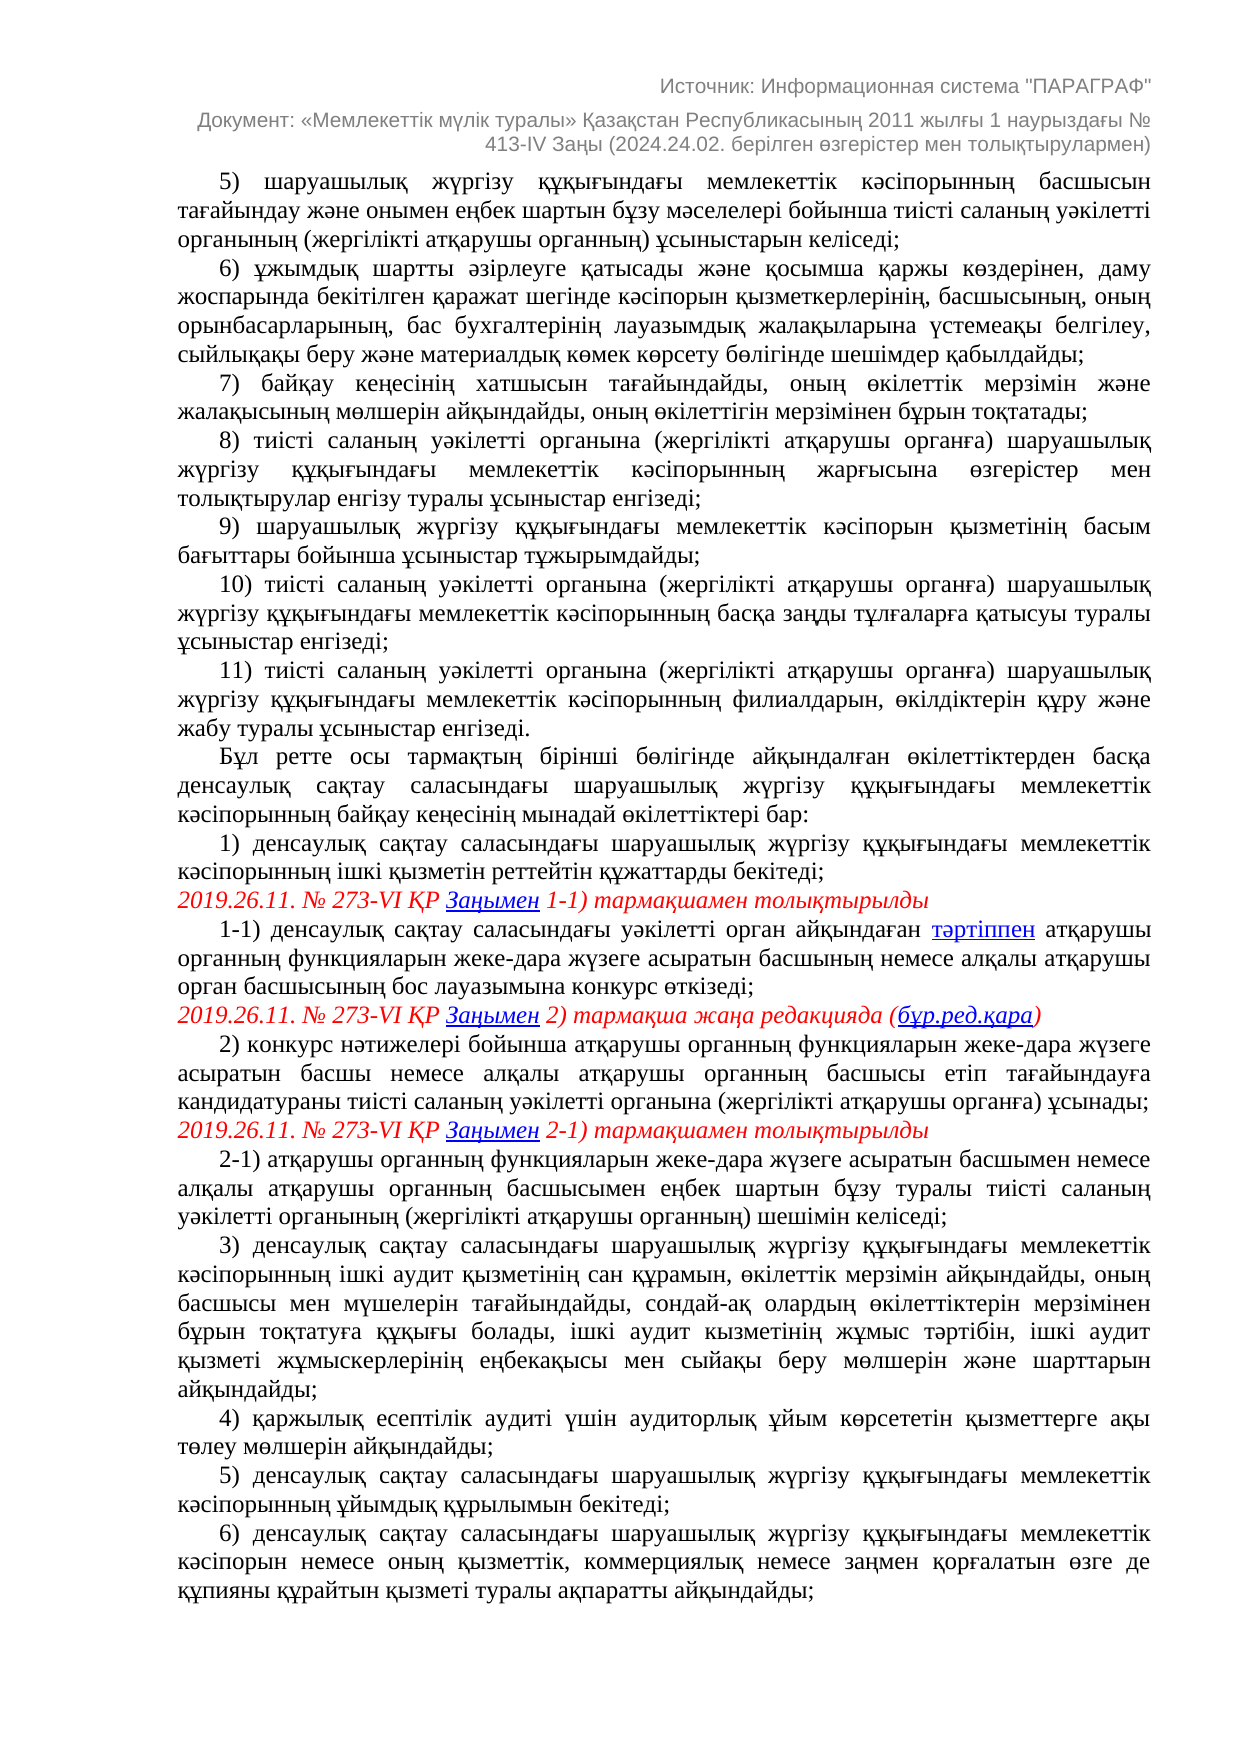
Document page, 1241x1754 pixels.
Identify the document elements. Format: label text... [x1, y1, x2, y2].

text Бұл ретте осы тармақтың бірінші бөлігінде айқындалған өкілеттіктерден басқа денсаулық сақтау саласындағы шаруашылық жүргізу құқығындағы мемлекеттік кәсіпорынның байқау кеңесінің мынадай өкілеттіктері бар: [177, 741, 1152, 828]
text 6) ұжымдық шартты әзірлеуге қатысады және қосымша қаржы көздерінен, даму жоспарында бекітілген қаражат шегінде кәсіпорын қызметкерлерінің, басшысының, оның орынбасарларының, бас бухгалтерінің лауазымдық жалақыларына үстемеақы белгілеу, сыйлықақы беру және материалдық көмек көрсету бөлігінде шешімдер қабылдайды; [177, 253, 1152, 368]
text 4) қаржылық есептілік аудиті үшін аудиторлық ұйым көрсететін қызметтерге ақы төлеу мөлшерін айқындайды; [177, 1403, 1152, 1460]
text 2-1) атқарушы органның функцияларын жеке-дара жүзеге асыратын басшымен немесе алқалы атқарушы органның басшысымен еңбек шартын бұзу туралы тиісті саланың уәкілетті органының (жергілікті атқарушы органның) шешімін келіседі; [177, 1144, 1152, 1230]
text 10) тиісті саланың уәкілетті органына (жергілікті атқарушы органға) шаруашылық жүргізу құқығындағы мемлекеттік кәсіпорынның басқа заңды тұлғаларға қатысуы туралы ұсыныстар енгізеді; [177, 569, 1152, 655]
text 2) конкурс нәтижелері бойынша атқарушы органның функцияларын жеке-дара жүзеге асыратын басшы немесе алқалы атқарушы органның басшысы етіп тағайындауға кандидатураны тиісті саланың уәкілетті органына (жергілікті атқарушы органға) ұсынады; [177, 1029, 1152, 1115]
text 3) денсаулық сақтау саласындағы шаруашылық жүргізу құқығындағы мемлекеттік кәсіпорынның ішкі аудит қызметінің сан құрамын, өкілеттік мерзімін айқындайды, оның басшысы мен мүшелерін тағайындайды, сондай-ақ олардың өкілеттіктерін мерзімінен бұрын тоқтатуға құқығы болады, ішкі аудит кызметінің жұмыс тәртібін, ішкі аудит қызметі жұмыскерлерінің еңбекақысы мен сыйақы беру мөлшерін және шарттарын айқындайды; [177, 1230, 1152, 1403]
text 11) тиісті саланың уәкілетті органына (жергілікті атқарушы органға) шаруашылық жүргізу құқығындағы мемлекеттік кәсіпорынның филиалдарын, өкілдіктерін құру және жабу туралы ұсыныстар енгізеді. [177, 655, 1152, 741]
text 9) шаруашылық жүргізу құқығындағы мемлекеттік кәсіпорын қызметінің басым бағыттары бойынша ұсыныстар тұжырымдайды; [177, 511, 1152, 569]
text 2019.26.11. № 273-VІ ҚР Заңымен 1-1) тармақшамен толықтырылды [177, 885, 1152, 914]
text 1) денсаулық сақтау саласындағы шаруашылық жүргізу құқығындағы мемлекеттік кәсіпорынның ішкі қызметін реттейтін құжаттарды бекітеді; [177, 828, 1152, 885]
text 8) тиісті саланың уәкілетті органына (жергілікті атқарушы органға) шаруашылық жүргізу құқығындағы мемлекеттік кәсіпорынның жарғысына өзгерістер мен толықтырулар енгізу туралы ұсыныстар енгізеді; [177, 425, 1152, 511]
text 5) денсаулық сақтау саласындағы шаруашылық жүргізу құқығындағы мемлекеттік кәсіпорынның ұйымдық құрылымын бекітеді; [177, 1460, 1152, 1518]
text 6) денсаулық сақтау саласындағы шаруашылық жүргізу құқығындағы мемлекеттік кәсіпорын немесе оның қызметтік, коммерциялық немесе заңмен қорғалатын өзге де құпияны құрайтын қызметі туралы ақпаратты айқындайды; [177, 1518, 1152, 1604]
text 2019.26.11. № 273-VІ ҚР Заңымен 2-1) тармақшамен толықтырылды [177, 1115, 1152, 1144]
text 2019.26.11. № 273-VІ ҚР Заңымен 2) тармақша жаңа редакцияда (бұр.ред.қара) [177, 1000, 1152, 1029]
text 1-1) денсаулық сақтау саласындағы уәкілетті орган айқындаған тәртіппен атқарушы органның функцияларын жеке-дара жүзеге асыратын басшының немесе алқалы атқарушы орган басшысының бос лауазымына конкурс өткізеді; [177, 914, 1152, 1000]
text 5) шаруашылық жүргізу құқығындағы мемлекеттік кәсіпорынның басшысын тағайындау және онымен еңбек шартын бұзу мәселелері бойынша тиісті саланың уәкілетті органының (жергілікті атқарушы органның) ұсыныстарын келіседі; [177, 166, 1152, 253]
text 7) байқау кеңесінің хатшысын тағайындайды, оның өкілеттік мерзімін және жалақысының мөлшерін айқындайды, оның өкілеттігін мерзімінен бұрын тоқтатады; [177, 368, 1152, 425]
